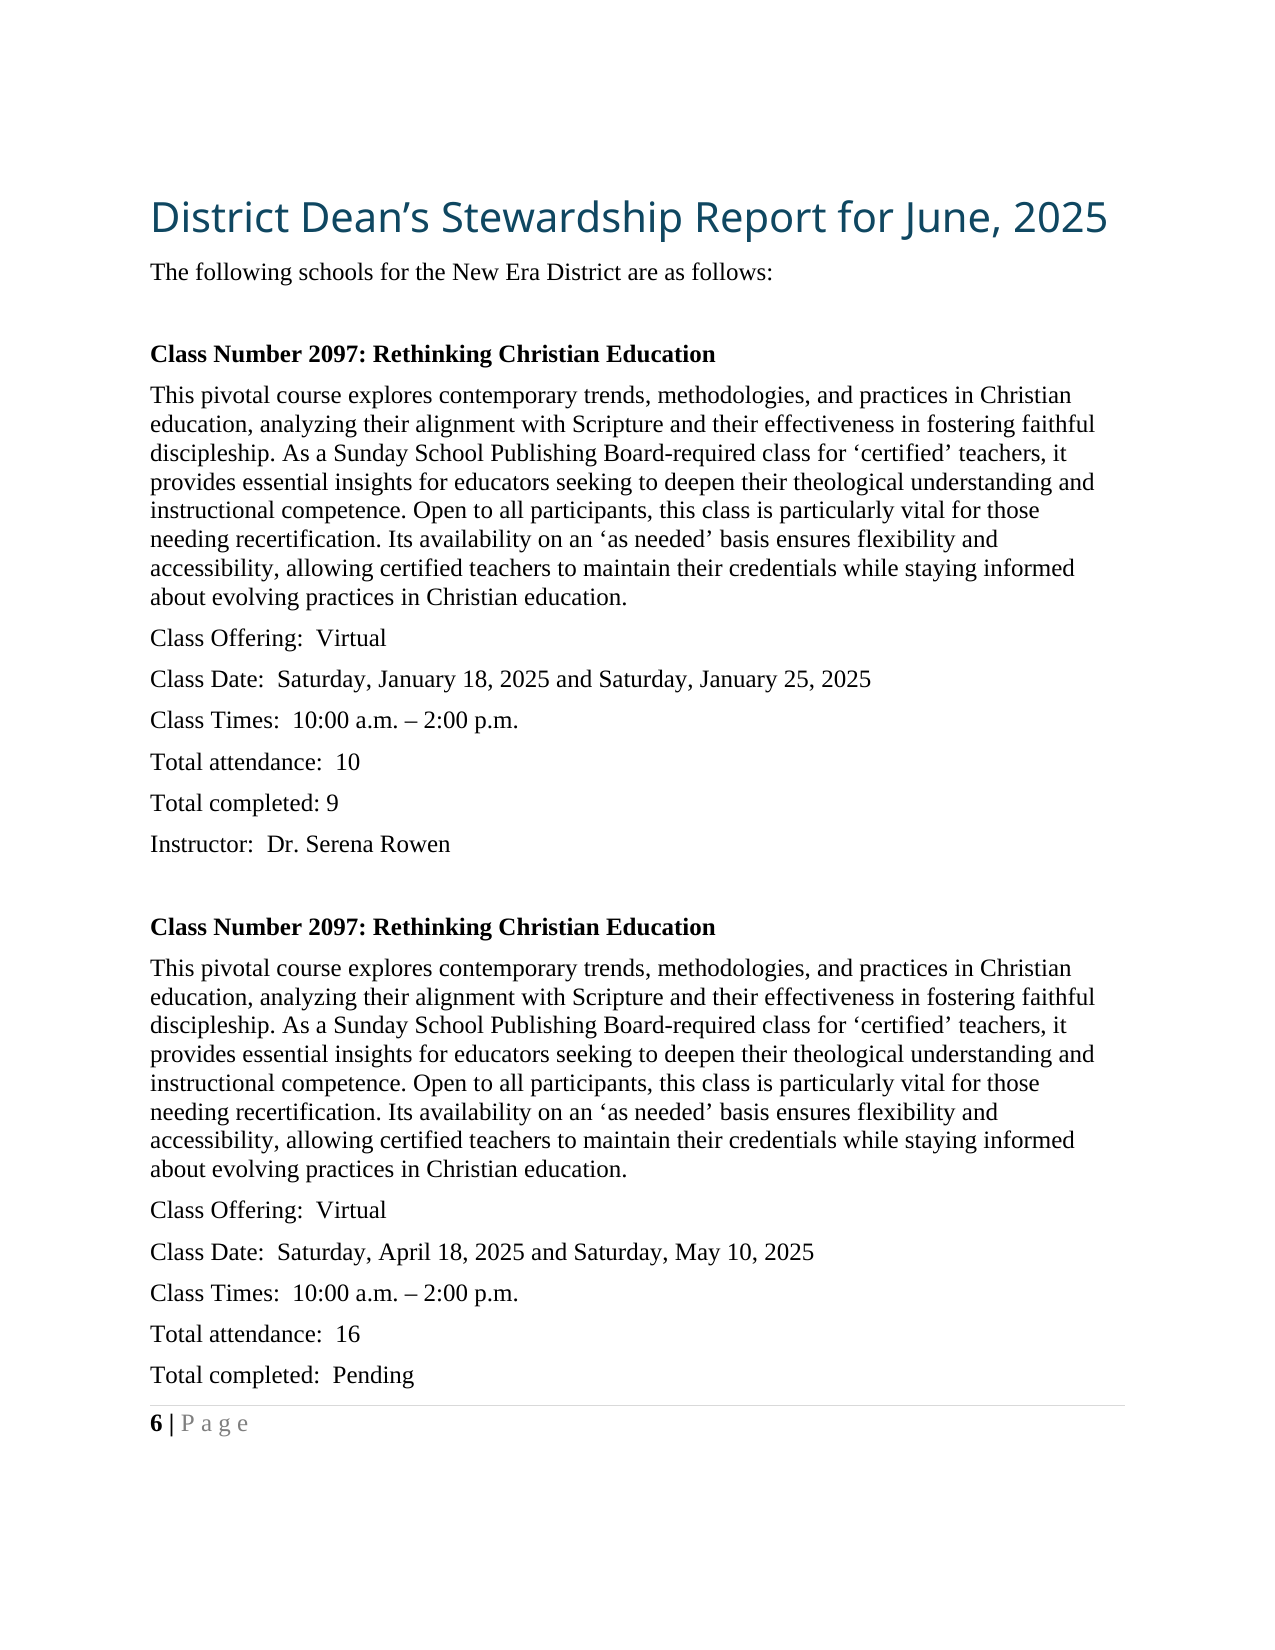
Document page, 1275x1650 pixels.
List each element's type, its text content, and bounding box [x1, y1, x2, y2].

text Class Offering: Virtual [150, 1196, 1125, 1224]
text Total attendance: 10 [150, 747, 1125, 776]
text Class Offering: Virtual [150, 623, 1125, 652]
text This pivotal course explores contemporary trends, methodologies, and practices in Christian education, analyzing their alignment with Scripture and their effectiveness in fostering faithful discipleship. As a Sunday School Publishing Board-required class for ‘certified’ teachers, it provides essential insights for educators seeking to deepen their theological understanding and instructional competence. Open to all participants, this class is particularly vital for those needing recertification. Its availability on an ‘as needed’ basis ensures flexibility and accessibility, allowing certified teachers to maintain their credentials while staying informed about evolving practices in Christian education. [150, 953, 1125, 1183]
text Class Times: 10:00 a.m. – 2:00 p.m. [150, 706, 1125, 734]
text Class Times: 10:00 a.m. – 2:00 p.m. [150, 1278, 1125, 1307]
text This pivotal course explores contemporary trends, methodologies, and practices in Christian education, analyzing their alignment with Scripture and their effectiveness in fostering faithful discipleship. As a Sunday School Publishing Board-required class for ‘certified’ teachers, it provides essential insights for educators seeking to deepen their theological understanding and instructional competence. Open to all participants, this class is particularly vital for those needing recertification. Its availability on an ‘as needed’ basis ensures flexibility and accessibility, allowing certified teachers to maintain their credentials while staying informed about evolving practices in Christian education. [150, 381, 1125, 611]
text Total completed: 9 [150, 788, 1125, 817]
text The following schools for the New Era District are as follows: [150, 257, 1125, 286]
text Class Number 2097: Rethinking Christian Education [150, 339, 1125, 368]
text Total attendance: 16 [150, 1319, 1125, 1348]
text Total completed: Pending [150, 1361, 1125, 1389]
text Class Number 2097: Rethinking Christian Education [150, 912, 1125, 941]
text Instructor: Dr. Serena Rowen [150, 829, 1125, 858]
text Class Date: Saturday, April 18, 2025 and Saturday, May 10, 2025 [150, 1237, 1125, 1266]
text Class Date: Saturday, January 18, 2025 and Saturday, January 25, 2025 [150, 664, 1125, 693]
subtitle District Dean’s Stewardship Report for June, 2025 [150, 187, 1125, 244]
